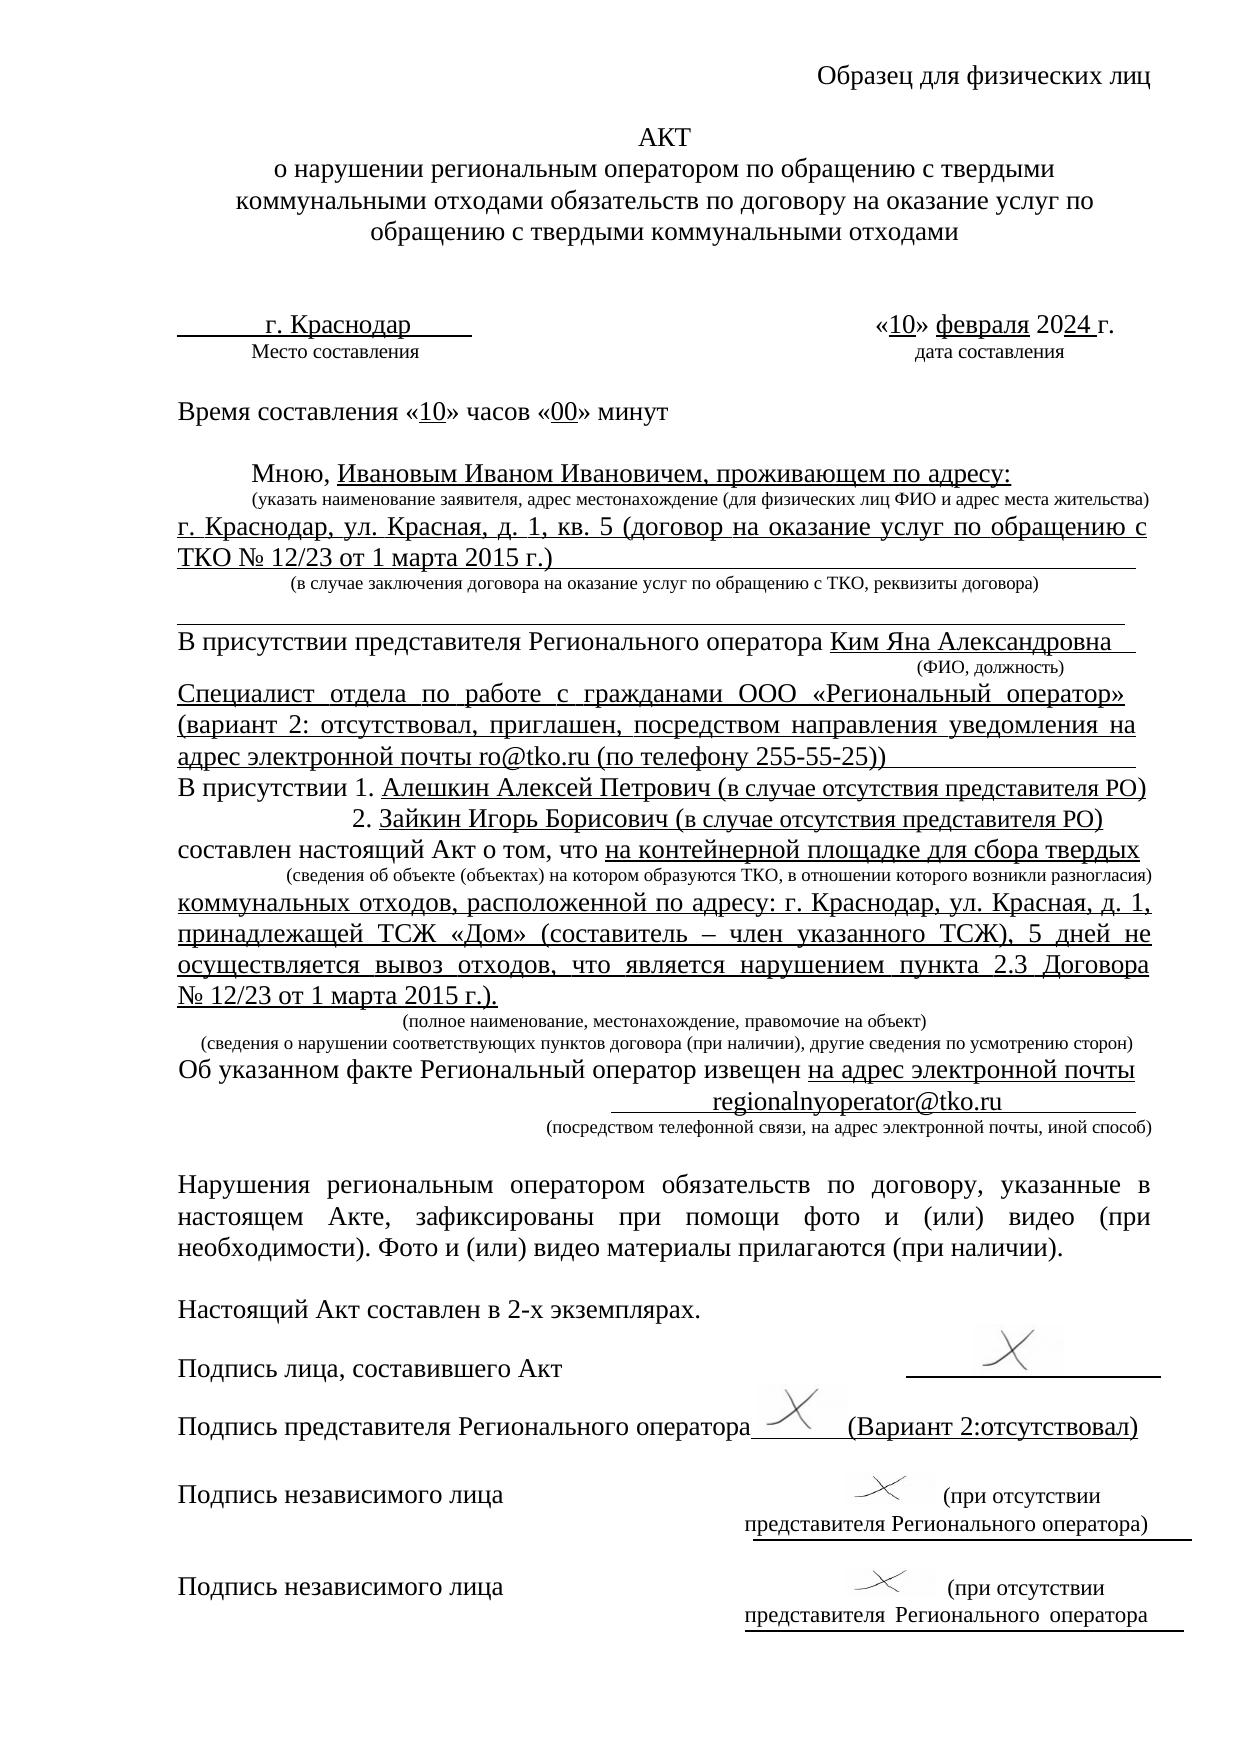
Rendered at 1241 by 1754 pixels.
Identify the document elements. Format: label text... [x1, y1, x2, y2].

text Об указанном факте Региональный оператор извещен на адрес электронной почты [167, 1053, 1135, 1085]
text г. Краснодар «10» февраля 2024 г. [177, 308, 1192, 339]
text Подпись представителя Регионального оператора (Вариант 2:отсутствовал) [177, 1410, 1192, 1442]
text Специалист отдела по работе с гражданами ООО «Региональный оператор» (вариант 2: отсутствовал, приглашен, посредством направления уведомления на адрес электронной почты ro@tko.ru (по телефону 255-55-25)) В присутствии 1. Алешкин Алексей Петрович (в случае отсутствия представителя РО) [177, 677, 1152, 802]
picture [756, 1383, 848, 1410]
text коммунальных отходов, расположенной по адресу: г. Краснодар, ул. Красная, д. 1, принадлежащей ТСЖ «Дом» (составитель – член указанного ТСЖ), 5 дней не осуществляется вывоз отходов, что является нарушением пункта 2.3 Договора [177, 945, 1152, 979]
text № 12/23 от 1 марта 2015 г.). [177, 979, 1192, 1010]
picture [972, 1324, 1064, 1376]
text составлен настоящий Акт о том, что на контейнерной площадке для сбора твердых [177, 833, 1192, 864]
text (сведения о нарушении соответствующих пунктов договора (при наличии), другие сведения по усмотрению сторон) [171, 1032, 1162, 1053]
text regionalnyoperator@tko.ru [167, 1085, 1136, 1116]
picture [845, 1567, 937, 1596]
text Подпись независимого лица (при отсутствии представителя Регионального оператора [177, 1567, 1152, 1628]
text (ФИО, должность) [167, 656, 1064, 677]
text (сведения об объекте (объектах) на котором образуются ТКО, в отношении которого возникли разногласия) [167, 864, 1152, 886]
text г. Краснодар, ул. Красная, д. 1, кв. 5 (договор на оказание услуг по обращению с ТКО № 12/23 от 1 марта 2015 г.) [177, 509, 1152, 572]
text (указать наименование заявителя, адрес местонахождение (для физических лиц ФИО и адрес места жительства) [252, 488, 1192, 509]
text (в случае заключения договора на оказание услуг по обращению с ТКО, реквизиты договора) [167, 572, 1162, 593]
text Время составления «10» часов «00» минут [177, 394, 1192, 426]
text Мною, Ивановым Иваном Ивановичем, проживающем по адресу: [251, 457, 1192, 488]
text коммунальных отходов, расположенной по адресу: г. Краснодар, ул. Красная, д. 1, принадлежащей ТСЖ «Дом» (составитель – член указанного ТСЖ), 5 дней не осуществляется вывоз отходов, что является нарушением пункта 2.3 Договора [177, 886, 1152, 913]
picture [845, 1472, 937, 1504]
text Нарушения региональным оператором обязательств по договору, указанные в настоящем Акте, зафиксированы при помощи фото и (или) видео (при необходимости). Фото и (или) видео материалы прилагаются (при наличии). [177, 1168, 1152, 1262]
text (полное наименование, местонахождение, правомочие на объект) [167, 1010, 1162, 1032]
text 2. Зайкин Игорь Борисович (в случае отсутствия представителя РО) [352, 802, 1192, 833]
text В присутствии представителя Регионального оператора Ким Яна Александровна [177, 622, 1192, 656]
text Подпись независимого лица (при отсутствии представителя Регионального оператора) [177, 1473, 1148, 1536]
text Место составления дата составления [251, 339, 1192, 363]
text коммунальных отходов, расположенной по адресу: г. Краснодар, ул. Красная, д. 1, принадлежащей ТСЖ «Дом» (составитель – член указанного ТСЖ), 5 дней не осуществляется вывоз отходов, что является нарушением пункта 2.3 Договора [177, 914, 1152, 944]
text Настоящий Акт составлен в 2-х экземплярах. Подпись лица, составившего Акт [177, 1293, 795, 1383]
text (посредством телефонной связи, на адрес электронной почты, иной способ) [167, 1116, 1152, 1137]
